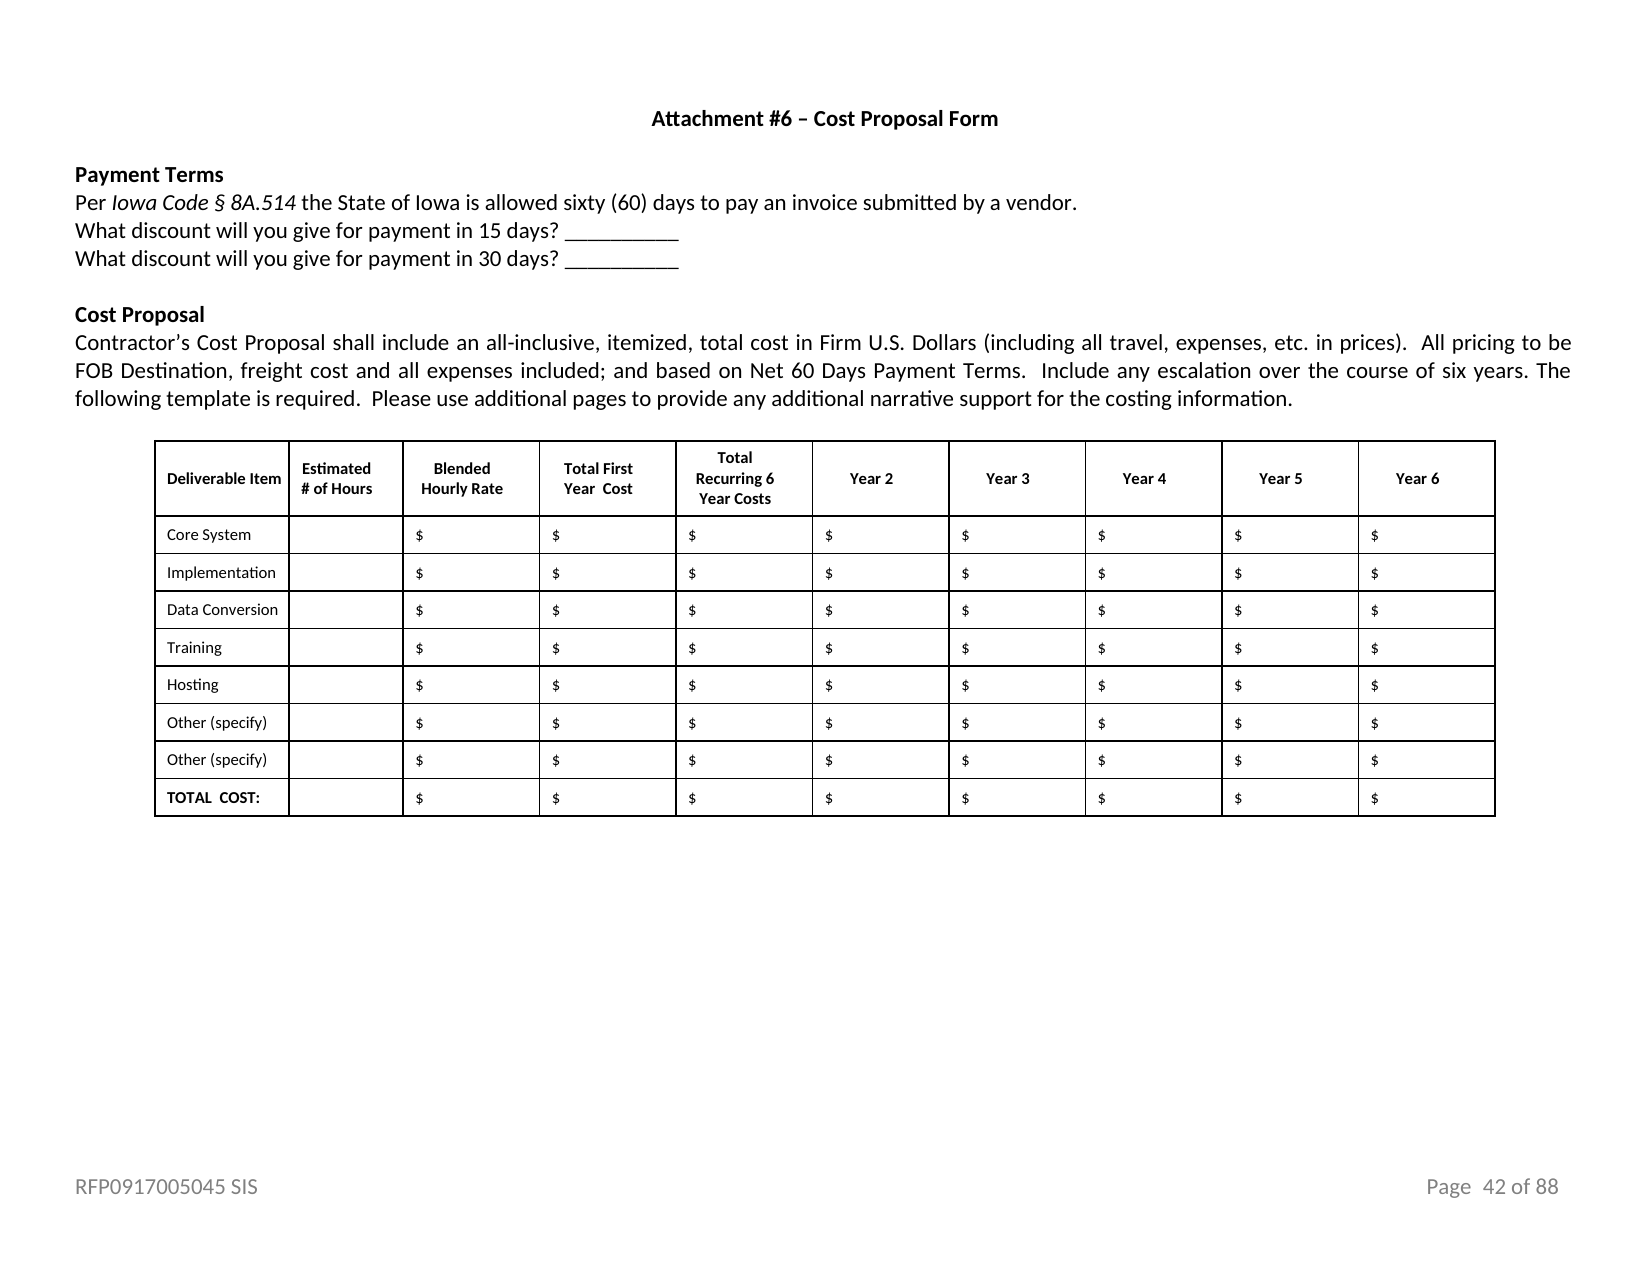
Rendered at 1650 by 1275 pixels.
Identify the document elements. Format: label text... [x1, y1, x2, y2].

table_cell [290, 742, 402, 777]
table_cell $ [540, 592, 675, 627]
table_cell $ [950, 517, 1085, 552]
table_cell $ [1223, 629, 1358, 665]
table_cell $ [404, 592, 539, 627]
table_cell Other (specify) [156, 704, 288, 740]
table_cell $ [950, 554, 1085, 590]
table_cell $ [950, 704, 1085, 740]
table_cell $ [540, 517, 675, 552]
table_cell $ [677, 629, 812, 665]
table_header Year 4 [1086, 442, 1221, 515]
table_cell Data Conversion [156, 592, 288, 627]
table_cell $ [540, 554, 675, 590]
table_header Deliverable Item [156, 442, 288, 515]
table_header Year 6 [1359, 442, 1494, 515]
table_cell $ [1086, 704, 1221, 740]
table_cell [290, 704, 402, 740]
table_cell $ [1359, 704, 1494, 740]
table_cell $ [1359, 779, 1494, 815]
table_cell Other (specify) [156, 742, 288, 777]
table_cell $ [1086, 554, 1221, 590]
table_cell $ [813, 667, 948, 702]
table_cell $ [950, 742, 1085, 777]
table_cell [290, 629, 402, 665]
table_header Year 3 [950, 442, 1085, 515]
table_cell $ [1223, 779, 1358, 815]
table_cell [290, 779, 402, 815]
table_header Blended Hourly Rate [404, 442, 539, 515]
table_cell $ [404, 742, 539, 777]
table_cell $ [950, 592, 1085, 627]
table_cell $ [950, 779, 1085, 815]
text Cost Proposal [75, 300, 1575, 328]
table_cell $ [1086, 667, 1221, 702]
table_cell $ [404, 667, 539, 702]
table_cell [290, 554, 402, 590]
text What discount will you give for payment in 15 days? __________ [75, 216, 1575, 244]
table_cell $ [540, 667, 675, 702]
table_cell $ [540, 779, 675, 815]
table_cell $ [677, 779, 812, 815]
table_cell $ [813, 554, 948, 590]
text What discount will you give for payment in 30 days? __________ [75, 244, 1575, 272]
text Contractor’s Cost Proposal shall include an all-inclusive, itemized, total cost in Firm U.S. Dollars (including all travel, expenses, etc. in prices). All pricing to be FOB Destination, freight cost and all expenses included; and based on Net 60 Days Payment Terms. Include any escalation over the course of six years. The following template is required. Please use additional pages to provide any additional narrative support for the costing information. [75, 328, 1575, 412]
table_cell $ [677, 554, 812, 590]
table_cell [290, 517, 402, 552]
table_cell $ [1359, 592, 1494, 627]
table_cell $ [540, 629, 675, 665]
table_cell Hosting [156, 667, 288, 702]
table_cell $ [1223, 592, 1358, 627]
table_cell $ [1223, 517, 1358, 552]
table_header Year 5 [1223, 442, 1358, 515]
table_cell $ [1223, 742, 1358, 777]
table_cell [290, 667, 402, 702]
table_cell $ [1359, 517, 1494, 552]
table_header Year 2 [813, 442, 948, 515]
table_cell $ [1223, 667, 1358, 702]
text Attachment #6 – Cost Proposal Form [75, 104, 1575, 132]
text Per Iowa Code § 8A.514 the State of Iowa is allowed sixty (60) days to pay an invoice submitted by a vendor. [75, 188, 1575, 216]
table_cell $ [404, 779, 539, 815]
table_cell TOTAL COST: [156, 779, 288, 815]
table_cell $ [1359, 554, 1494, 590]
table_cell $ [404, 629, 539, 665]
table_cell $ [677, 742, 812, 777]
table_header Total Recurring 6 Year Costs [677, 442, 812, 515]
table_cell $ [950, 667, 1085, 702]
table_cell [290, 592, 402, 627]
table_cell $ [677, 517, 812, 552]
table_cell $ [813, 592, 948, 627]
table_cell $ [677, 592, 812, 627]
table_cell $ [1086, 517, 1221, 552]
table_cell $ [813, 742, 948, 777]
table_cell $ [404, 704, 539, 740]
table_cell $ [1086, 629, 1221, 665]
table_cell $ [404, 517, 539, 552]
table_cell $ [950, 629, 1085, 665]
table_header Estimated # of Hours [290, 442, 402, 515]
table_cell $ [540, 704, 675, 740]
text Payment Terms [75, 160, 1575, 188]
table_cell $ [813, 779, 948, 815]
table_cell $ [1086, 779, 1221, 815]
table_cell $ [1086, 592, 1221, 627]
table_cell $ [677, 704, 812, 740]
table_cell $ [1223, 704, 1358, 740]
table_cell $ [1086, 742, 1221, 777]
table_cell Core System [156, 517, 288, 552]
table_cell $ [1359, 629, 1494, 665]
table_cell $ [1223, 554, 1358, 590]
table_cell $ [540, 742, 675, 777]
table_cell $ [813, 704, 948, 740]
table_cell Training [156, 629, 288, 665]
table_cell $ [1359, 667, 1494, 702]
table_cell $ [813, 517, 948, 552]
table_header Total First Year Cost [540, 442, 675, 515]
table_cell Implementation [156, 554, 288, 590]
table_cell $ [677, 667, 812, 702]
table_cell $ [404, 554, 539, 590]
table_cell $ [1359, 742, 1494, 777]
table_cell $ [813, 629, 948, 665]
